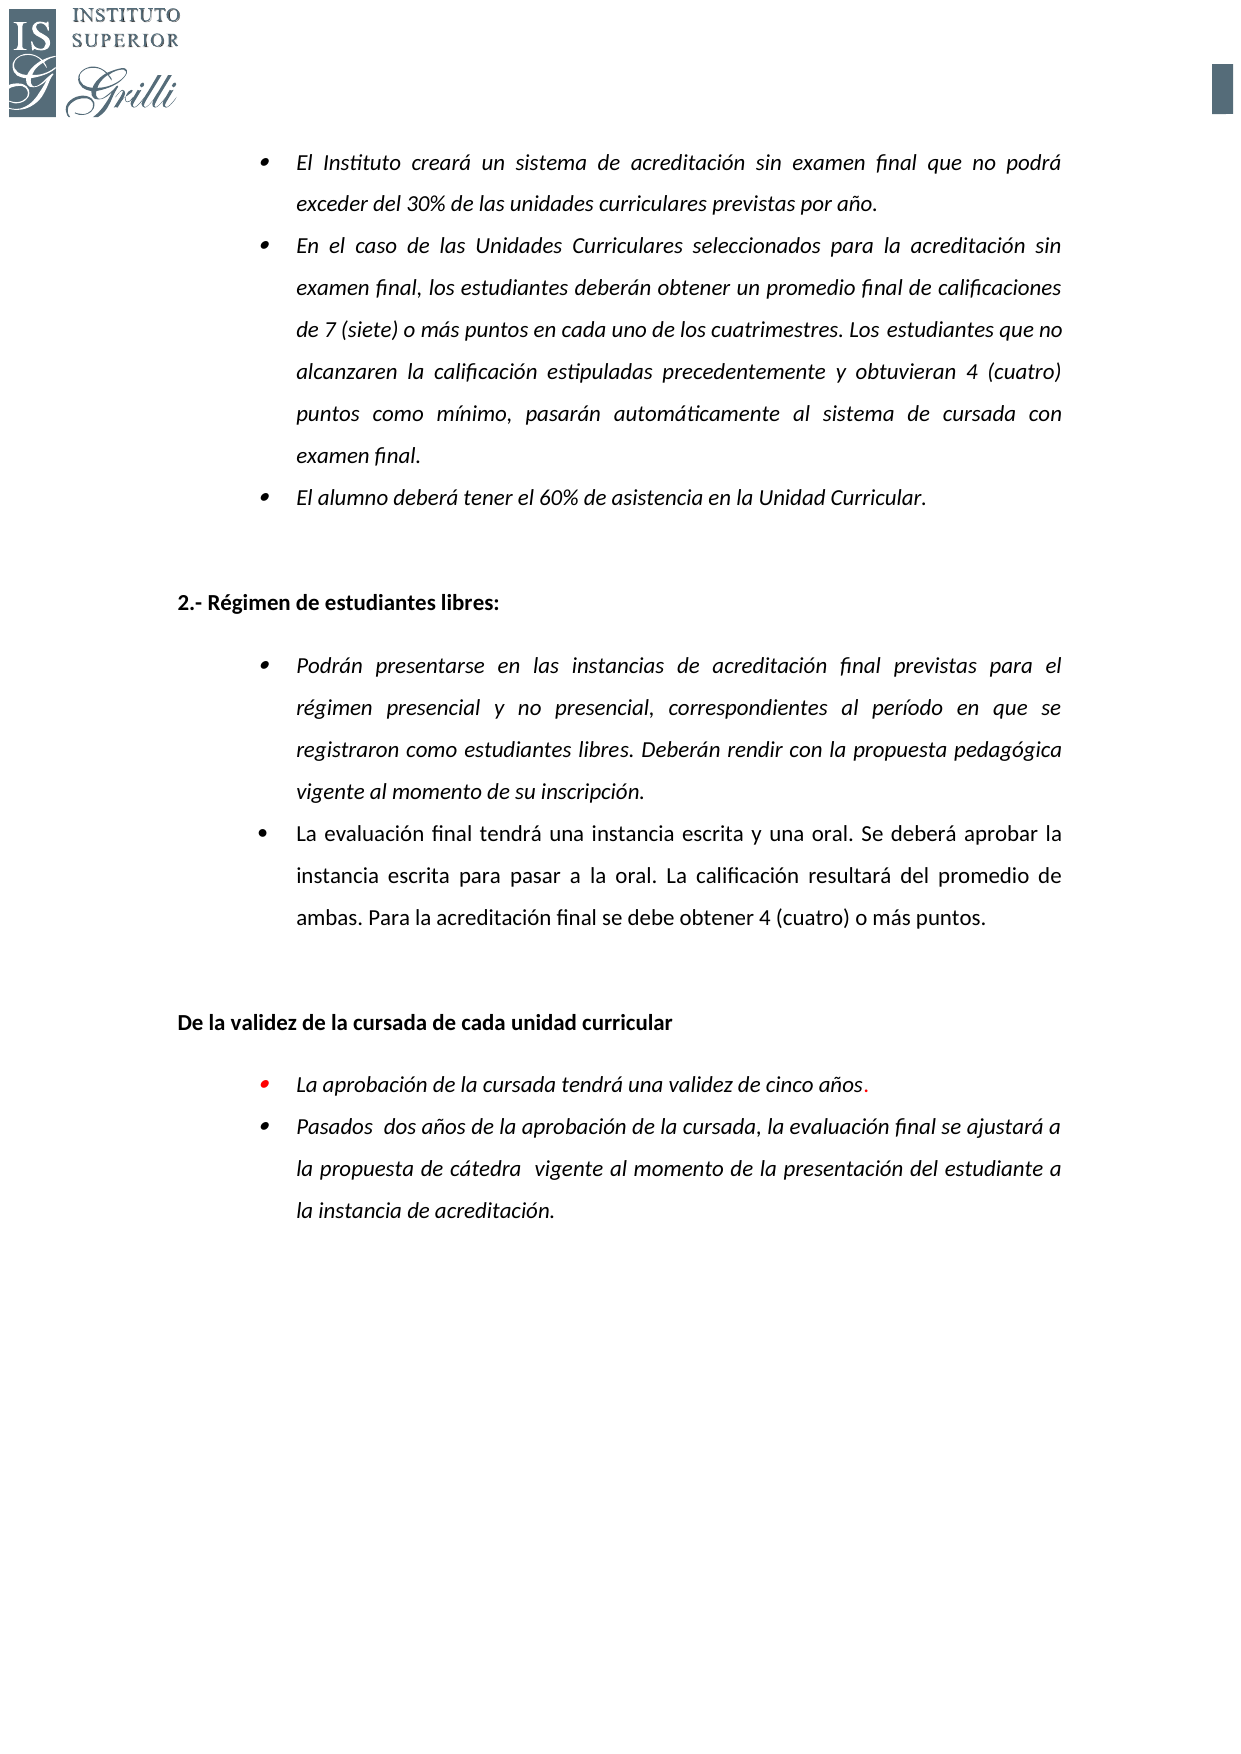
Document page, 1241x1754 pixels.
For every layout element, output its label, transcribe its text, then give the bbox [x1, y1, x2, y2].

list Pasados dos años de la aprobación de la cursada, la evaluación final se ajustará a la propuesta de cátedra vigente al momento de la presentación del estudiante a la instancia de acreditación. [258, 1112, 1063, 1224]
list El Instituto creará un sistema de acreditación sin examen final que no podrá exceder del 30% de las unidades curriculares previstas por año. [258, 148, 1063, 218]
text De la validez de la cursada de cada unidad curricular [177, 1008, 1063, 1036]
text 2.- Régimen de estudiantes libres: [177, 588, 1063, 616]
list La evaluación final tendrá una instancia escrita y una oral. Se deberá aprobar la instancia escrita para pasar a la oral. La calificación resultará del promedio de ambas. Para la acreditación final se debe obtener 4 (cuatro) o más puntos. [258, 819, 1063, 931]
list Podrán presentarse en las instancias de acreditación final previstas para el régimen presencial y no presencial, correspondientes al período en que se registraron como estudiantes libres. Deberán rendir con la propuesta pedagógica vigente al momento de su inscripción. [258, 651, 1063, 805]
list El alumno deberá tener el 60% de asistencia en [258, 483, 1063, 511]
list En el caso de las Unidades Curriculares seleccionados para la acreditación sin examen final, los estudiantes deberán obtener un promedio final de calificaciones de 7 (siete) o más puntos en cada uno de los cuatrimestres. Los estudiantes que no alcanzaren la calificación estipuladas precedentemente y obtuvieran 4 (cuatro) puntos como mínimo, pasarán automáticamente al sistema de cursada con examen final. [258, 232, 1063, 469]
list La aprobación de la cursada tendrá una validez de cinco años. [258, 1071, 1063, 1098]
